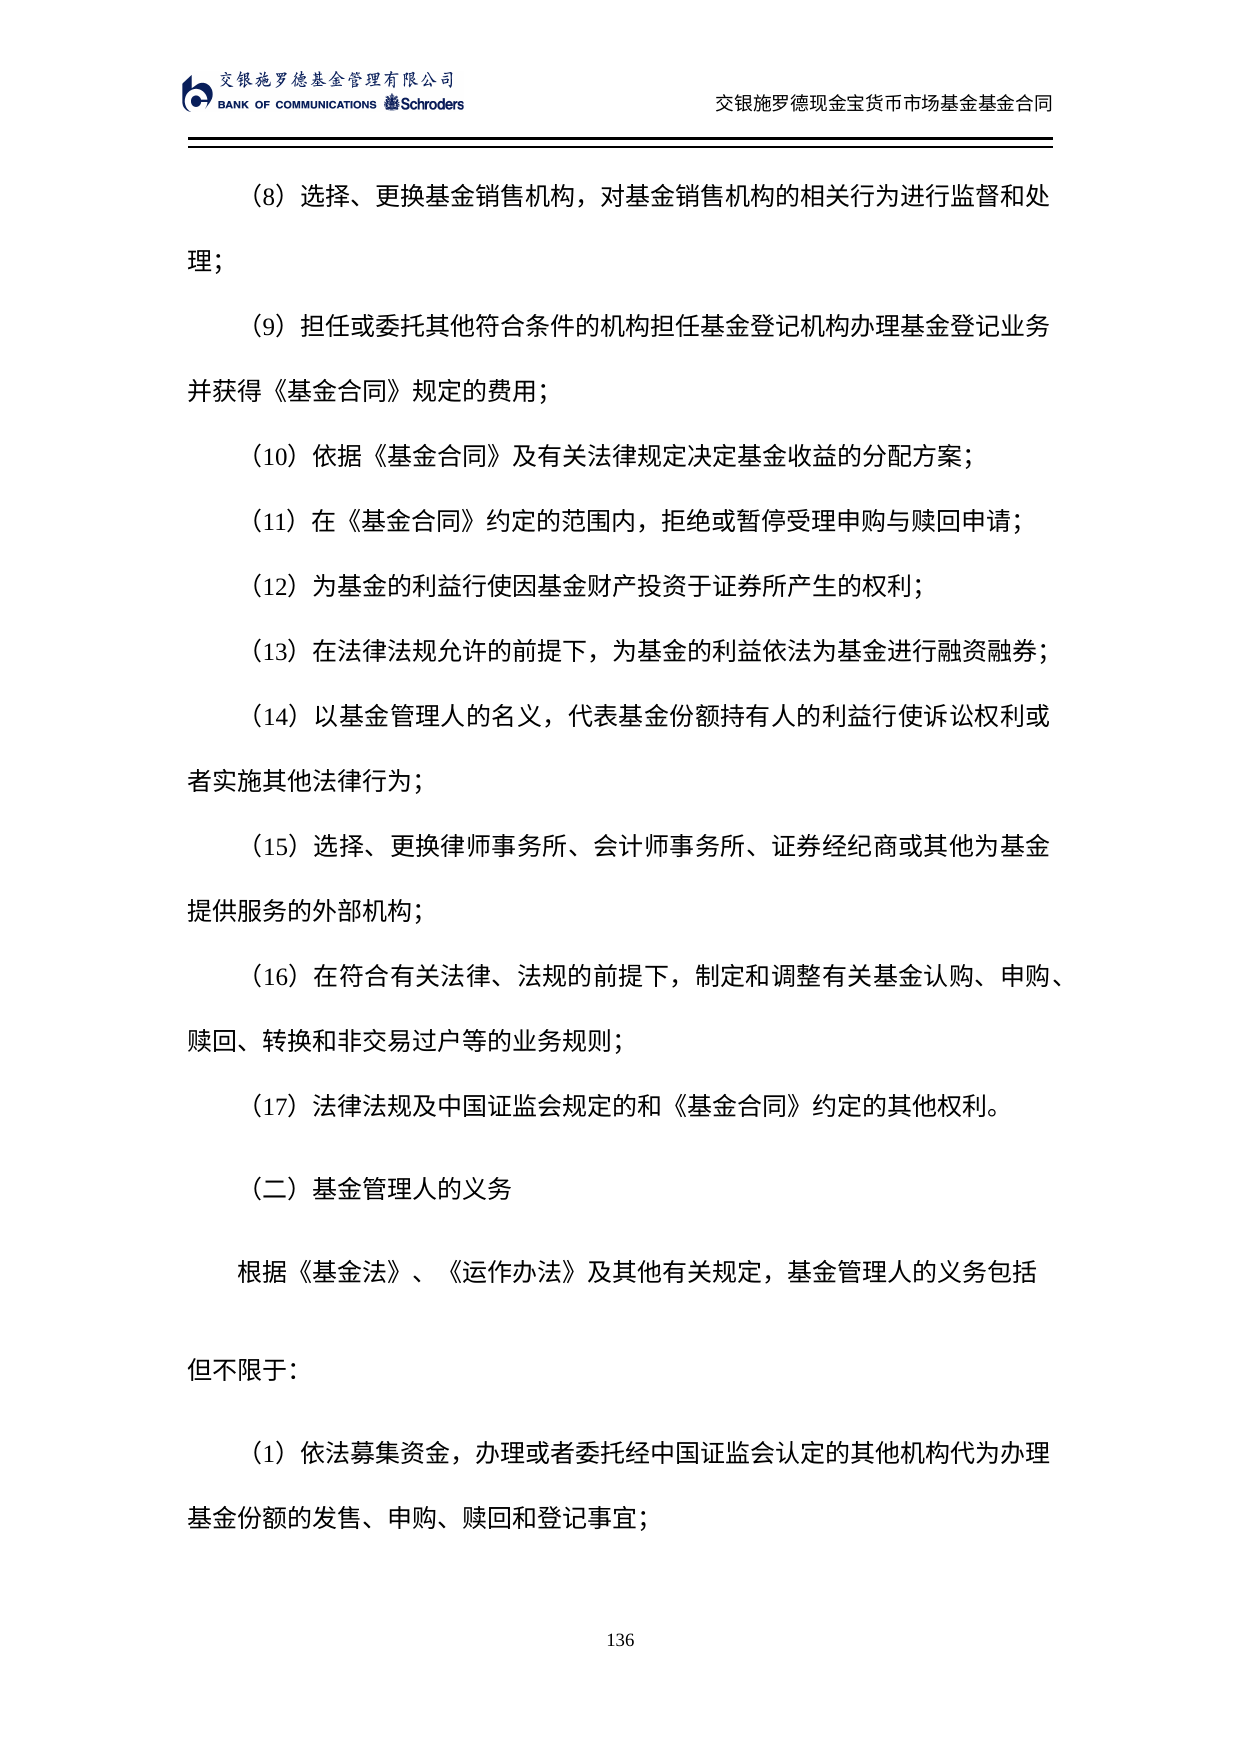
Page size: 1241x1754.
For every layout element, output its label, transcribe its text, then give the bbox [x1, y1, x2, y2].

text （9）担任或委托其他符合条件的机构担任基金登记机构办理基金登记业务并获得《基金合同》规定的费用； [187, 292, 1053, 422]
text （13）在法律法规允许的前提下，为基金的利益依法为基金进行融资融券； [187, 617, 1053, 682]
text （15）选择、更换律师事务所、会计师事务所、证券经纪商或其他为基金提供服务的外部机构； [187, 812, 1053, 942]
text 根据《基金法》、《运作办法》及其他有关规定，基金管理人的义务包括但不限于： [187, 1238, 1053, 1401]
text （14）以基金管理人的名义，代表基金份额持有人的利益行使诉讼权利或者实施其他法律行为； [187, 682, 1053, 812]
text （8）选择、更换基金销售机构，对基金销售机构的相关行为进行监督和处理； [187, 162, 1053, 292]
text （10）依据《基金合同》及有关法律规定决定基金收益的分配方案； [187, 422, 1053, 487]
text （二）基金管理人的义务 [187, 1155, 1053, 1220]
text （1）依法募集资金，办理或者委托经中国证监会认定的其他机构代为办理基金份额的发售、申购、赎回和登记事宜； [187, 1419, 1053, 1549]
text （17）法律法规及中国证监会规定的和《基金合同》约定的其他权利。 [187, 1072, 1053, 1137]
text （12）为基金的利益行使因基金财产投资于证券所产生的权利； [187, 552, 1053, 617]
text （11）在《基金合同》约定的范围内，拒绝或暂停受理申购与赎回申请； [187, 487, 1053, 552]
text （16）在符合有关法律、法规的前提下，制定和调整有关基金认购、申购、赎回、转换和非交易过户等的业务规则； [187, 942, 1053, 1072]
picture [182, 71, 464, 112]
